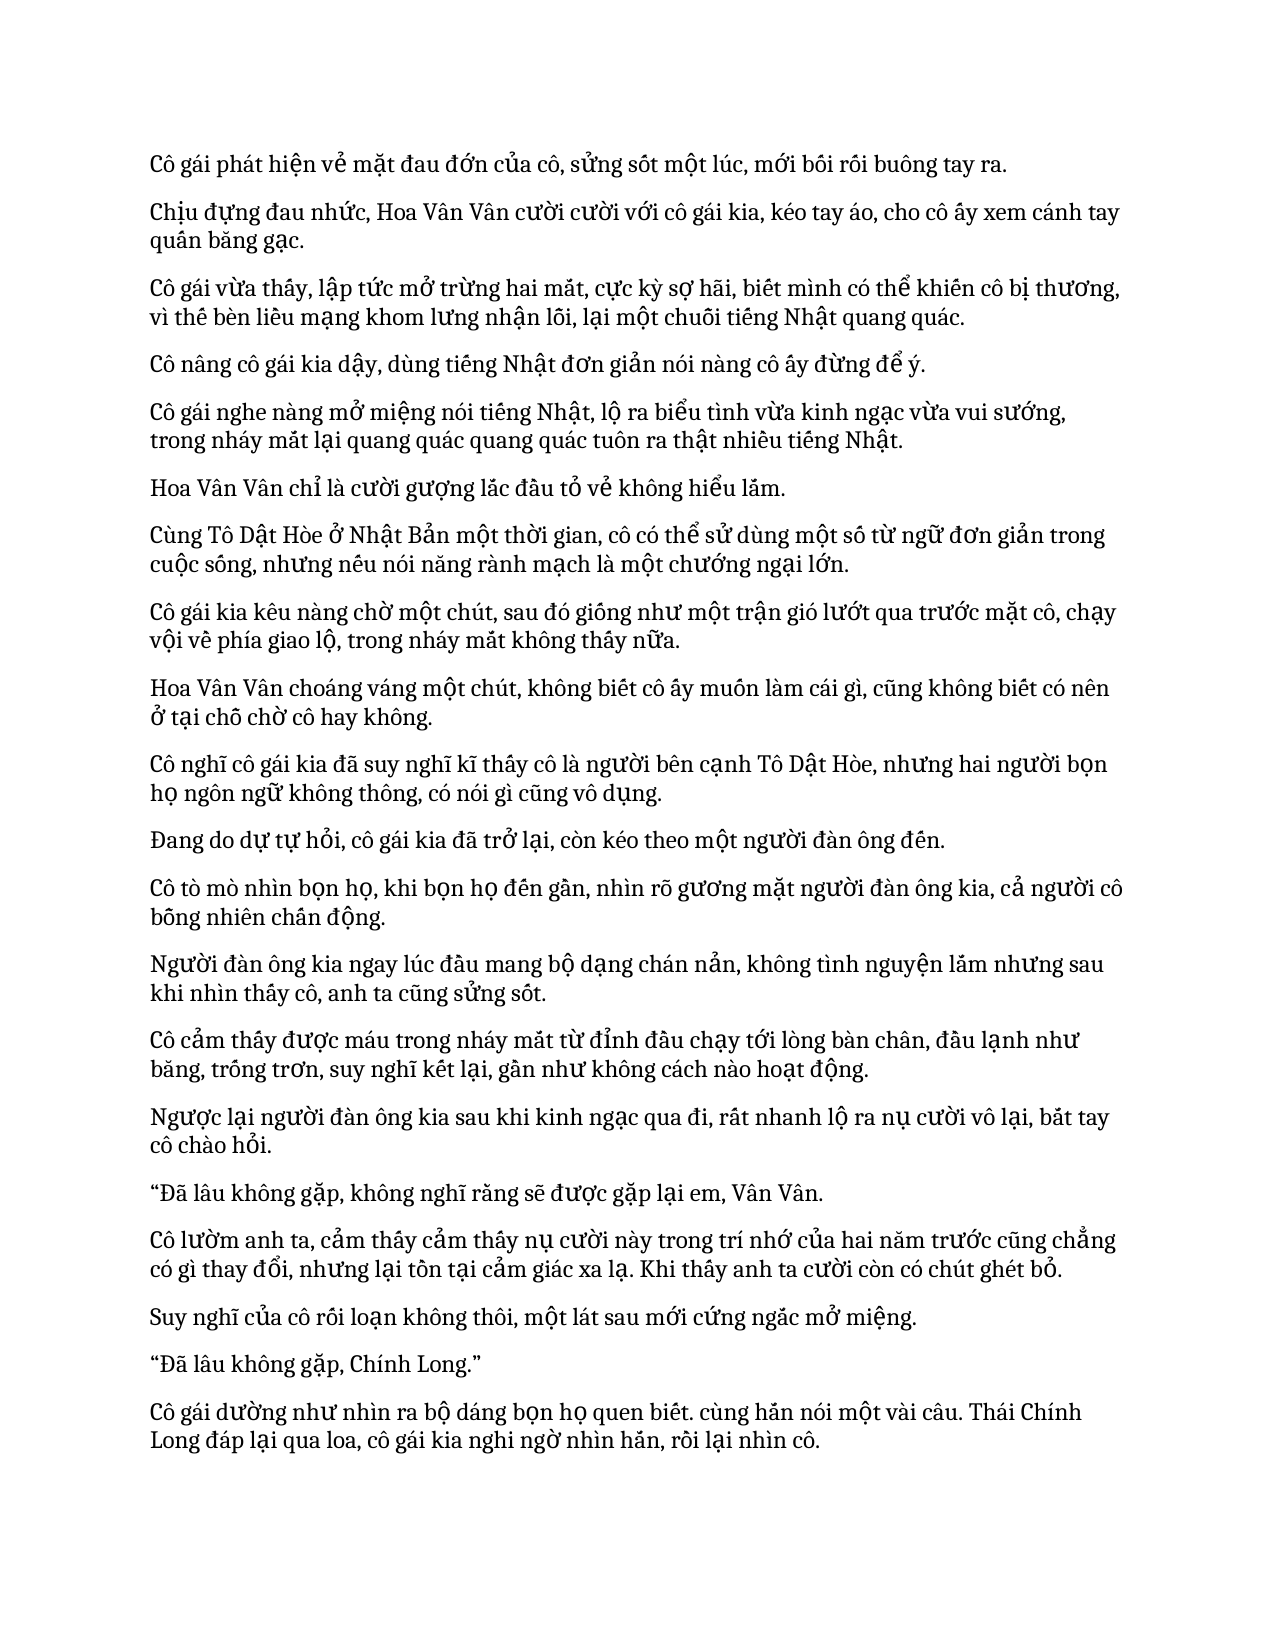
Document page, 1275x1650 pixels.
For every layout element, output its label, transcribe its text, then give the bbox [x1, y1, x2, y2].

text Cô gái dường như nhìn ra bộ dáng bọn họ quen biết. cùng hắn nói một vài câu. Thái Chính Long đáp lại qua loa, cô gái kia nghi ngờ nhìn hắn, rồi lại nhìn cô. [150, 1397, 1125, 1455]
text Cô gái nghe nàng mở miệng nói tiếng Nhật, lộ ra biểu tình vừa kinh ngạc vừa vui sướng, trong nháy mắt lại quang quác quang quác tuôn ra thật nhiều tiếng Nhật. [150, 397, 1125, 455]
text Cô gái vừa thấy, lập tức mở trừng hai mắt, cực kỳ sợ hãi, biết mình có thể khiến cô bị thương, vì thế bèn liều mạng khom lưng nhận lỗi, lại một chuỗi tiếng Nhật quang quác. [150, 274, 1125, 331]
text Ngược lại người đàn ông kia sau khi kinh ngạc qua đi, rất nhanh lộ ra nụ cười vô lại, bắt tay cô chào hỏi. [150, 1102, 1125, 1160]
text Cô nghĩ cô gái kia đã suy nghĩ kĩ thấy cô là người bên cạnh Tô Dật Hòe, nhưng hai người bọn họ ngôn ngữ không thông, có nói gì cũng vô dụng. [150, 750, 1125, 807]
text Cô cảm thấy được máu trong nháy mắt từ đỉnh đầu chạy tới lòng bàn chân, đầu lạnh như băng, trống trơn, suy nghĩ kết lại, gần như không cách nào hoạt động. [150, 1026, 1125, 1084]
text “Đã lâu không gặp, Chính Long.” [150, 1350, 1125, 1379]
text Hoa Vân Vân choáng váng một chút, không biết cô ấy muốn làm cái gì, cũng không biết có nên ở tại chỗ chờ cô hay không. [150, 674, 1125, 731]
text Suy nghĩ của cô rối loạn không thôi, một lát sau mới cứng ngắc mở miệng. [150, 1302, 1125, 1331]
text Chịu đựng đau nhức, Hoa Vân Vân cười cười với cô gái kia, kéo tay áo, cho cô ấy xem cánh tay quấn băng gạc. [150, 197, 1125, 255]
text Cô lườm anh ta, cảm thấy cảm thấy nụ cười này trong trí nhớ của hai năm trước cũng chẳng có gì thay đổi, nhưng lại tồn tại cảm giác xa lạ. Khi thấy anh ta cười còn có chút ghét bỏ. [150, 1226, 1125, 1284]
text Cô gái kia kêu nàng chờ một chút, sau đó giống như một trận gió lướt qua trước mặt cô, chạy vội về phía giao lộ, trong nháy mắt không thấy nữa. [150, 597, 1125, 655]
text Người đàn ông kia ngay lúc đầu mang bộ dạng chán nản, không tình nguyện lắm nhưng sau khi nhìn thấy cô, anh ta cũng sửng sốt. [150, 950, 1125, 1007]
text Cô gái phát hiện vẻ mặt đau đớn của cô, sửng sốt một lúc, mới bối rối buông tay ra. [150, 150, 1125, 179]
text Cùng Tô Dật Hòe ở Nhật Bản một thời gian, cô có thể sử dùng một số từ ngữ đơn giản trong cuộc sống, nhưng nếu nói năng rành mạch là một chướng ngại lớn. [150, 521, 1125, 579]
text Cô nâng cô gái kia dậy, dùng tiếng Nhật đơn giản nói nàng cô ấy đừng để ý. [150, 350, 1125, 379]
text “Đã lâu không gặp, không nghĩ rằng sẽ được gặp lại em, Vân Vân. [150, 1179, 1125, 1207]
text Cô tò mò nhìn bọn họ, khi bọn họ đến gần, nhìn rõ gương mặt người đàn ông kia, cả người cô bỗng nhiên chấn động. [150, 874, 1125, 931]
text Hoa Vân Vân chỉ là cười gượng lắc đầu tỏ vẻ không hiểu lắm. [150, 474, 1125, 502]
text Đang do dự tự hỏi, cô gái kia đã trở lại, còn kéo theo một người đàn ông đến. [150, 826, 1125, 855]
